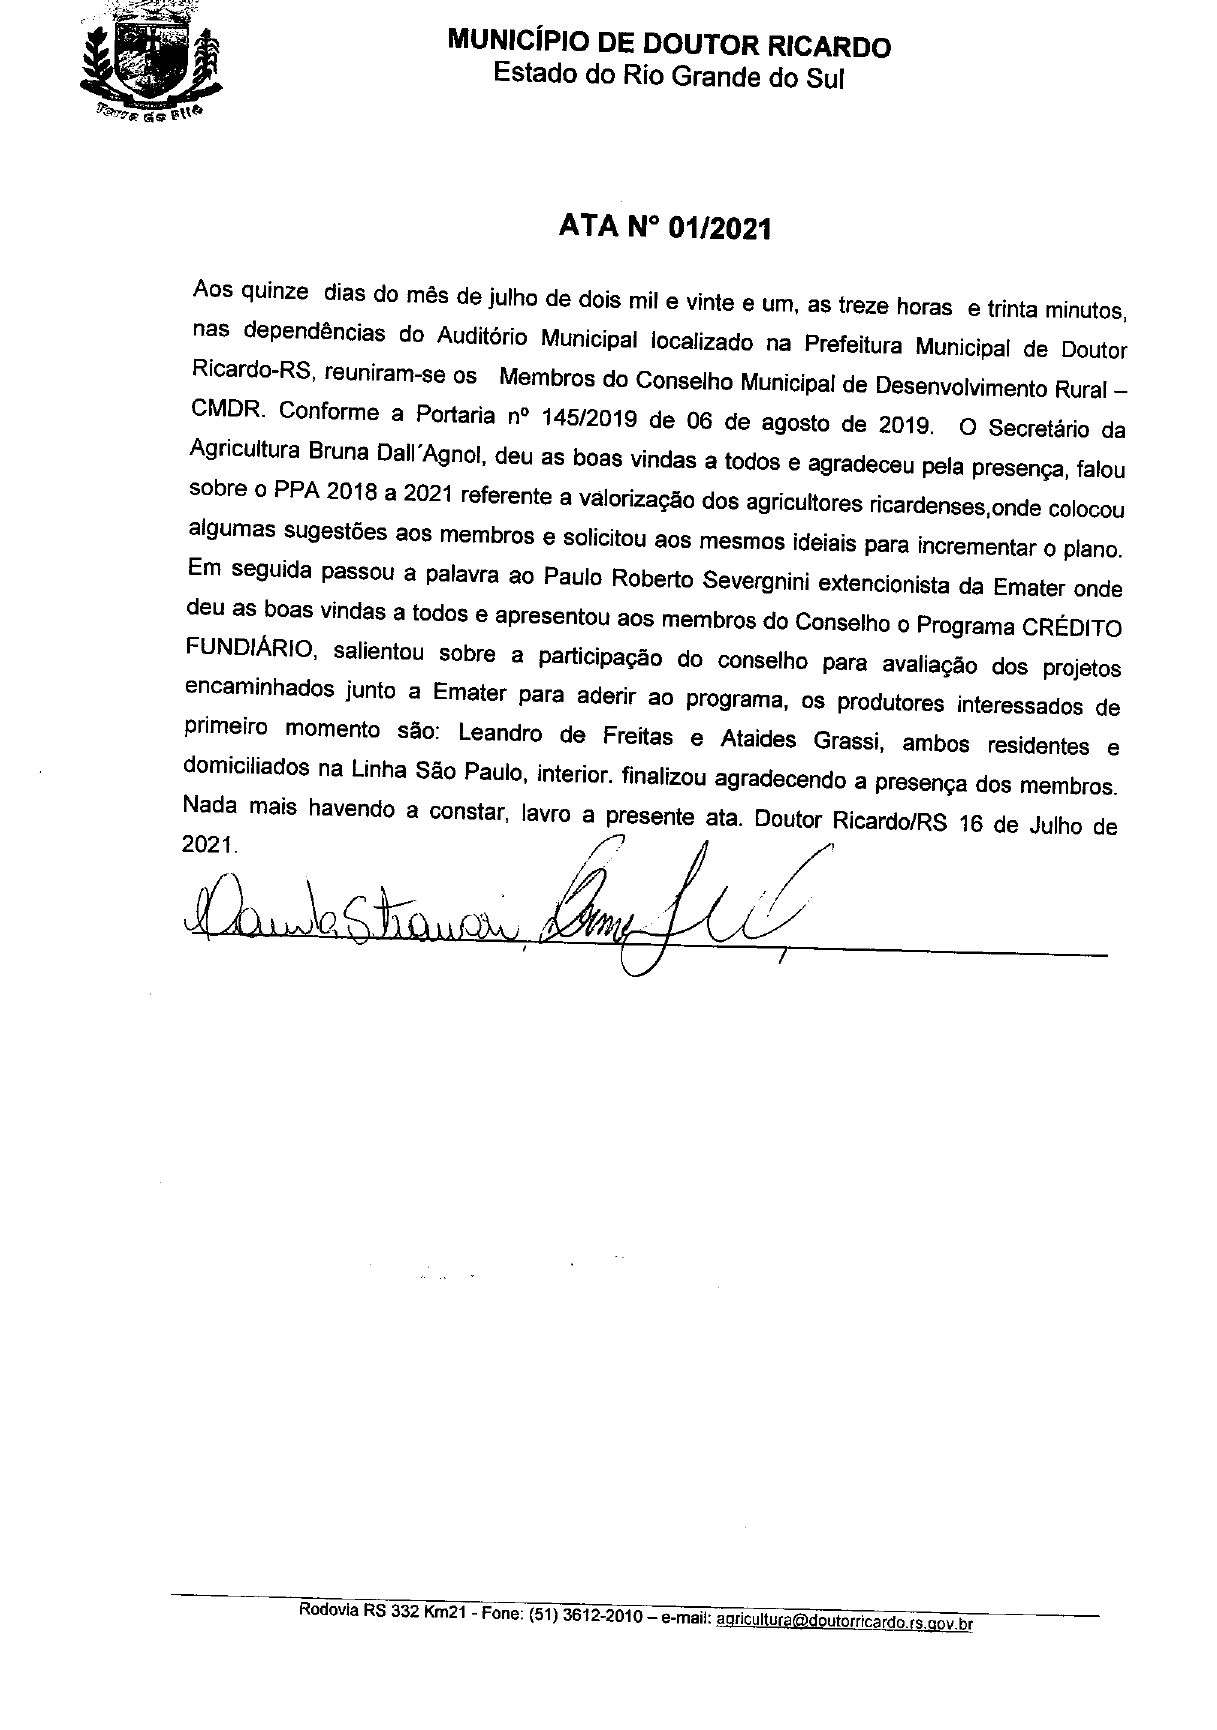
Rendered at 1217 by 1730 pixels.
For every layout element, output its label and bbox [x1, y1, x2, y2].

picture [39, 0, 1128, 1633]
